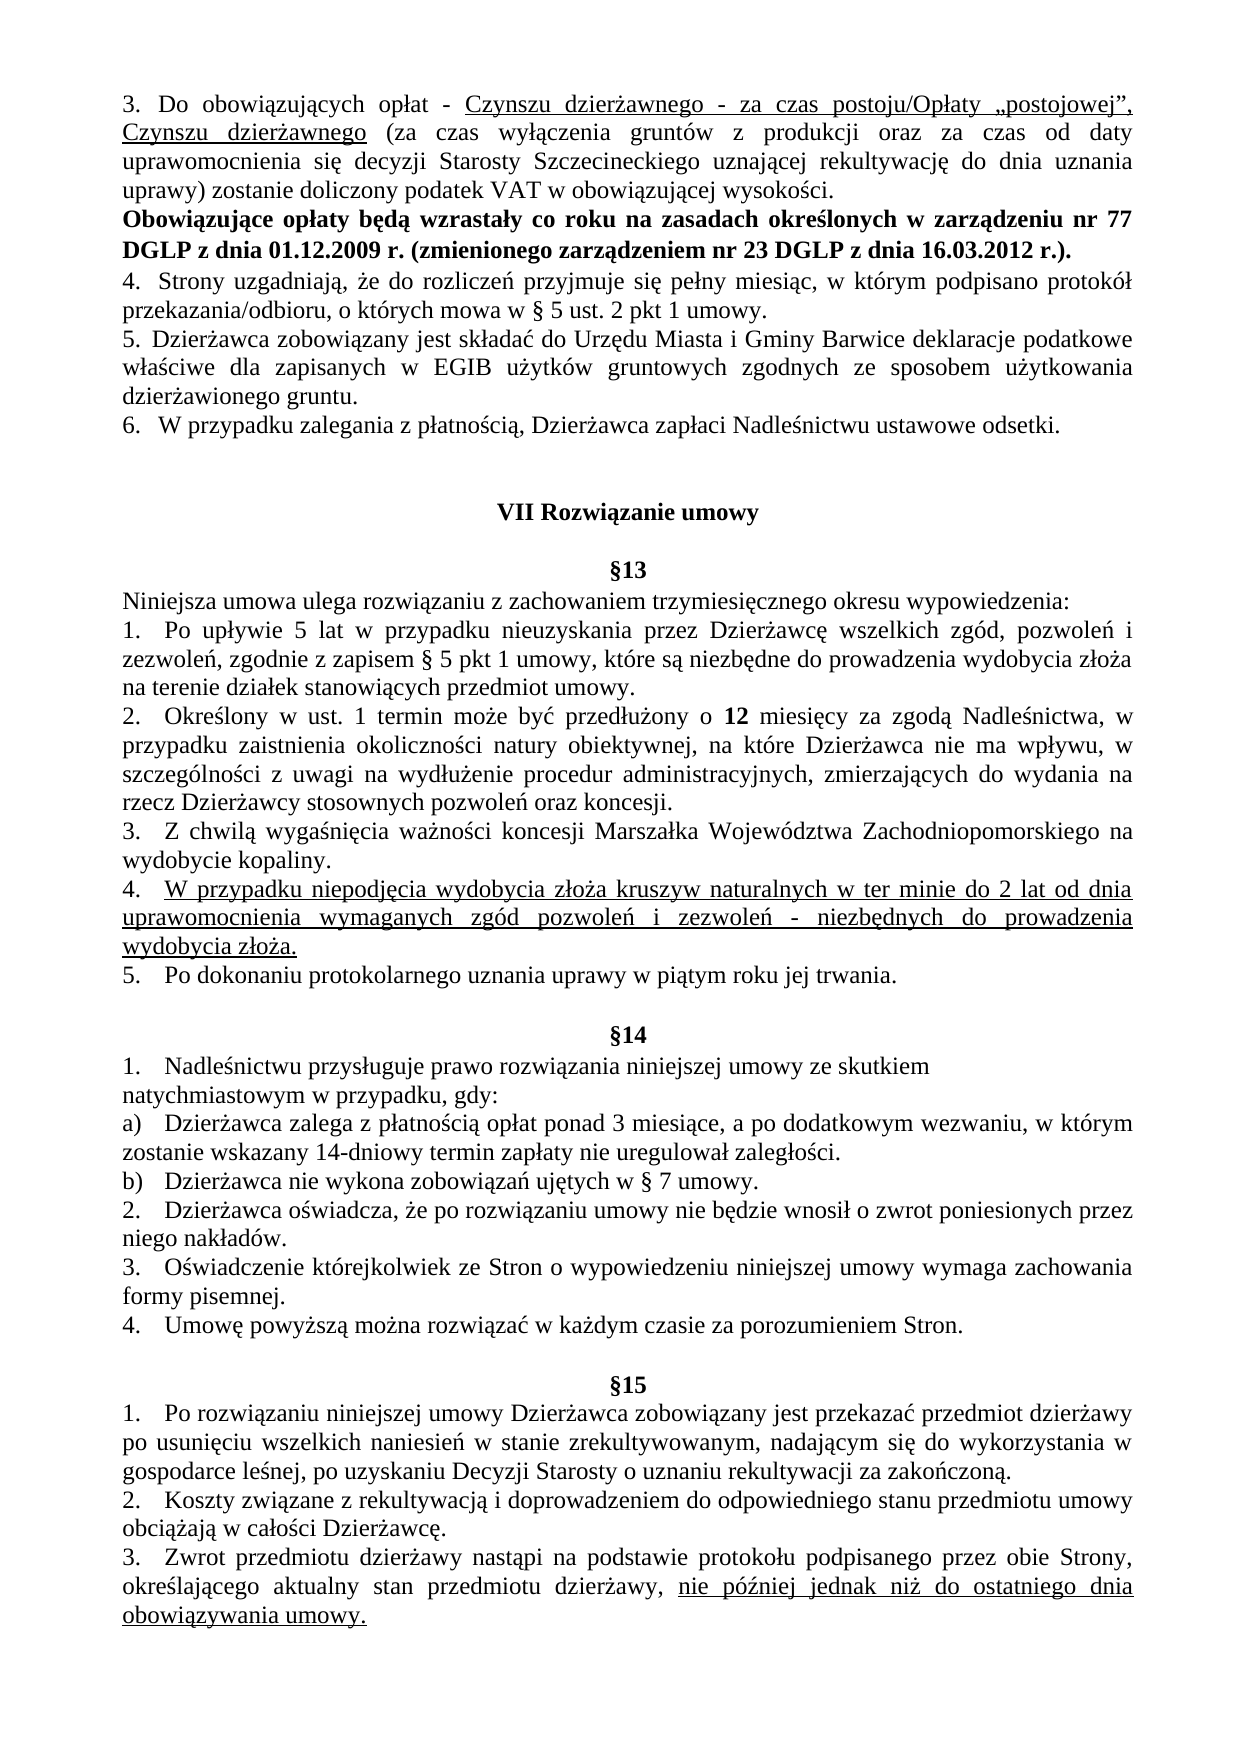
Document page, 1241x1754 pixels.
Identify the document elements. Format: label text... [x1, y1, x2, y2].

text VII Rozwiązanie umowy [122, 497, 1134, 526]
list Po upływie 5 lat w przypadku nieuzyskania przez Dzierżawcę wszelkich zgód, pozwoleń i zezwoleń, zgodnie z zapisem § 5 pkt 1 umowy, które są niezbędne do prowadzenia wydobycia złoża na terenie działek stanowiących przedmiot umowy. [122, 615, 1134, 701]
text natychmiastowym w przypadku, gdy: [122, 1080, 1134, 1108]
text §15 [122, 1370, 1134, 1398]
list Do obowiązujących opłat - Czynszu dzierżawnego - za czas postoju/Opłaty „postojowej”, Czynszu dzierżawnego (za czas wyłączenia gruntów z produkcji oraz za czas od daty uprawomocnienia się decyzji Starosty Szczecineckiego uznającej rekultywację do dnia uznania uprawy) zostanie doliczony podatek VAT w obowiązującej wysokości. [122, 89, 1134, 204]
text Obowiązujące opłaty będą wzrastały co roku na zasadach określonych w zarządzeniu nr 77 DGLP z dnia 01.12.2009 r. (zmienionego zarządzeniem nr 23 DGLP z dnia 16.03.2012 r.). [122, 204, 1134, 264]
list W przypadku zalegania z płatnością, Dzierżawca zapłaci Nadleśnictwu ustawowe odsetki. [122, 410, 1134, 439]
text §14 [122, 1020, 1134, 1049]
list Oświadczenie którejkolwiek ze Stron o wypowiedzeniu niniejszej umowy wymaga zachowania formy pisemnej. [122, 1252, 1134, 1310]
list Nadleśnictwu przysługuje prawo rozwiązania niniejszej umowy ze skutkiem [122, 1051, 1134, 1080]
list Strony uzgadniają, że do rozliczeń przyjmuje się pełny miesiąc, w którym podpisano protokół przekazania/odbioru, o których mowa w § 5 ust. 2 pkt 1 umowy. [122, 266, 1134, 324]
text Niniejsza umowa ulega rozwiązaniu z zachowaniem trzymiesięcznego okresu wypowiedzenia: [122, 586, 1134, 615]
list Określony w ust. 1 termin może być przedłużony o 12 miesięcy za zgodą Nadleśnictwa, w przypadku zaistnienia okoliczności natury obiektywnej, na które Dzierżawca nie ma wpływu, w szczególności z uwagi na wydłużenie procedur administracyjnych, zmierzających do wydania na rzecz Dzierżawcy stosownych pozwoleń oraz koncesji. [122, 701, 1134, 816]
list Umowę powyższą można rozwiązać w każdym czasie za porozumieniem Stron. [122, 1310, 1134, 1338]
text §13 [122, 555, 1134, 584]
list Z chwilą wygaśnięcia ważności koncesji Marszałka Województwa Zachodniopomorskiego na wydobycie kopaliny. [122, 816, 1134, 874]
list Dzierżawca oświadcza, że po rozwiązaniu umowy nie będzie wnosił o zwrot poniesionych przez niego nakładów. [122, 1195, 1134, 1252]
list W przypadku niepodjęcia wydobycia złoża kruszyw naturalnych w ter minie do 2 lat od dnia uprawomocnienia wymaganych zgód pozwoleń i zezwoleń - niezbędnych do prowadzenia wydobycia złoża. [122, 874, 1134, 960]
list Koszty związane z rekultywacją i doprowadzeniem do odpowiedniego stanu przedmiotu umowy obciążają w całości Dzierżawcę. [122, 1485, 1134, 1542]
list Dzierżawca nie wykona zobowiązań ujętych w § 7 umowy. [122, 1166, 1134, 1195]
list Dzierżawca zalega z płatnością opłat ponad 3 miesiące, a po dodatkowym wezwaniu, w którym zostanie wskazany 14-dniowy termin zapłaty nie uregulował zaległości. [122, 1108, 1134, 1166]
list Po rozwiązaniu niniejszej umowy Dzierżawca zobowiązany jest przekazać przedmiot dzierżawy po usunięciu wszelkich naniesień w stanie zrekultywowanym, nadającym się do wykorzystania w gospodarce leśnej, po uzyskaniu Decyzji Starosty o uznaniu rekultywacji za zakończoną. [122, 1398, 1134, 1485]
list Zwrot przedmiotu dzierżawy nastąpi na podstawie protokołu podpisanego przez obie Strony, określającego aktualny stan przedmiotu dzierżawy, nie później jednak niż do ostatniego dnia obowiązywania umowy. [122, 1542, 1134, 1628]
list Po dokonaniu protokolarnego uznania uprawy w piątym roku jej trwania. [122, 960, 1134, 989]
list Dzierżawca zobowiązany jest składać do Urzędu Miasta i Gminy Barwice deklaracje podatkowe właściwe dla zapisanych w EGIB użytków gruntowych zgodnych ze sposobem użytkowania dzierżawionego gruntu. [122, 324, 1134, 410]
